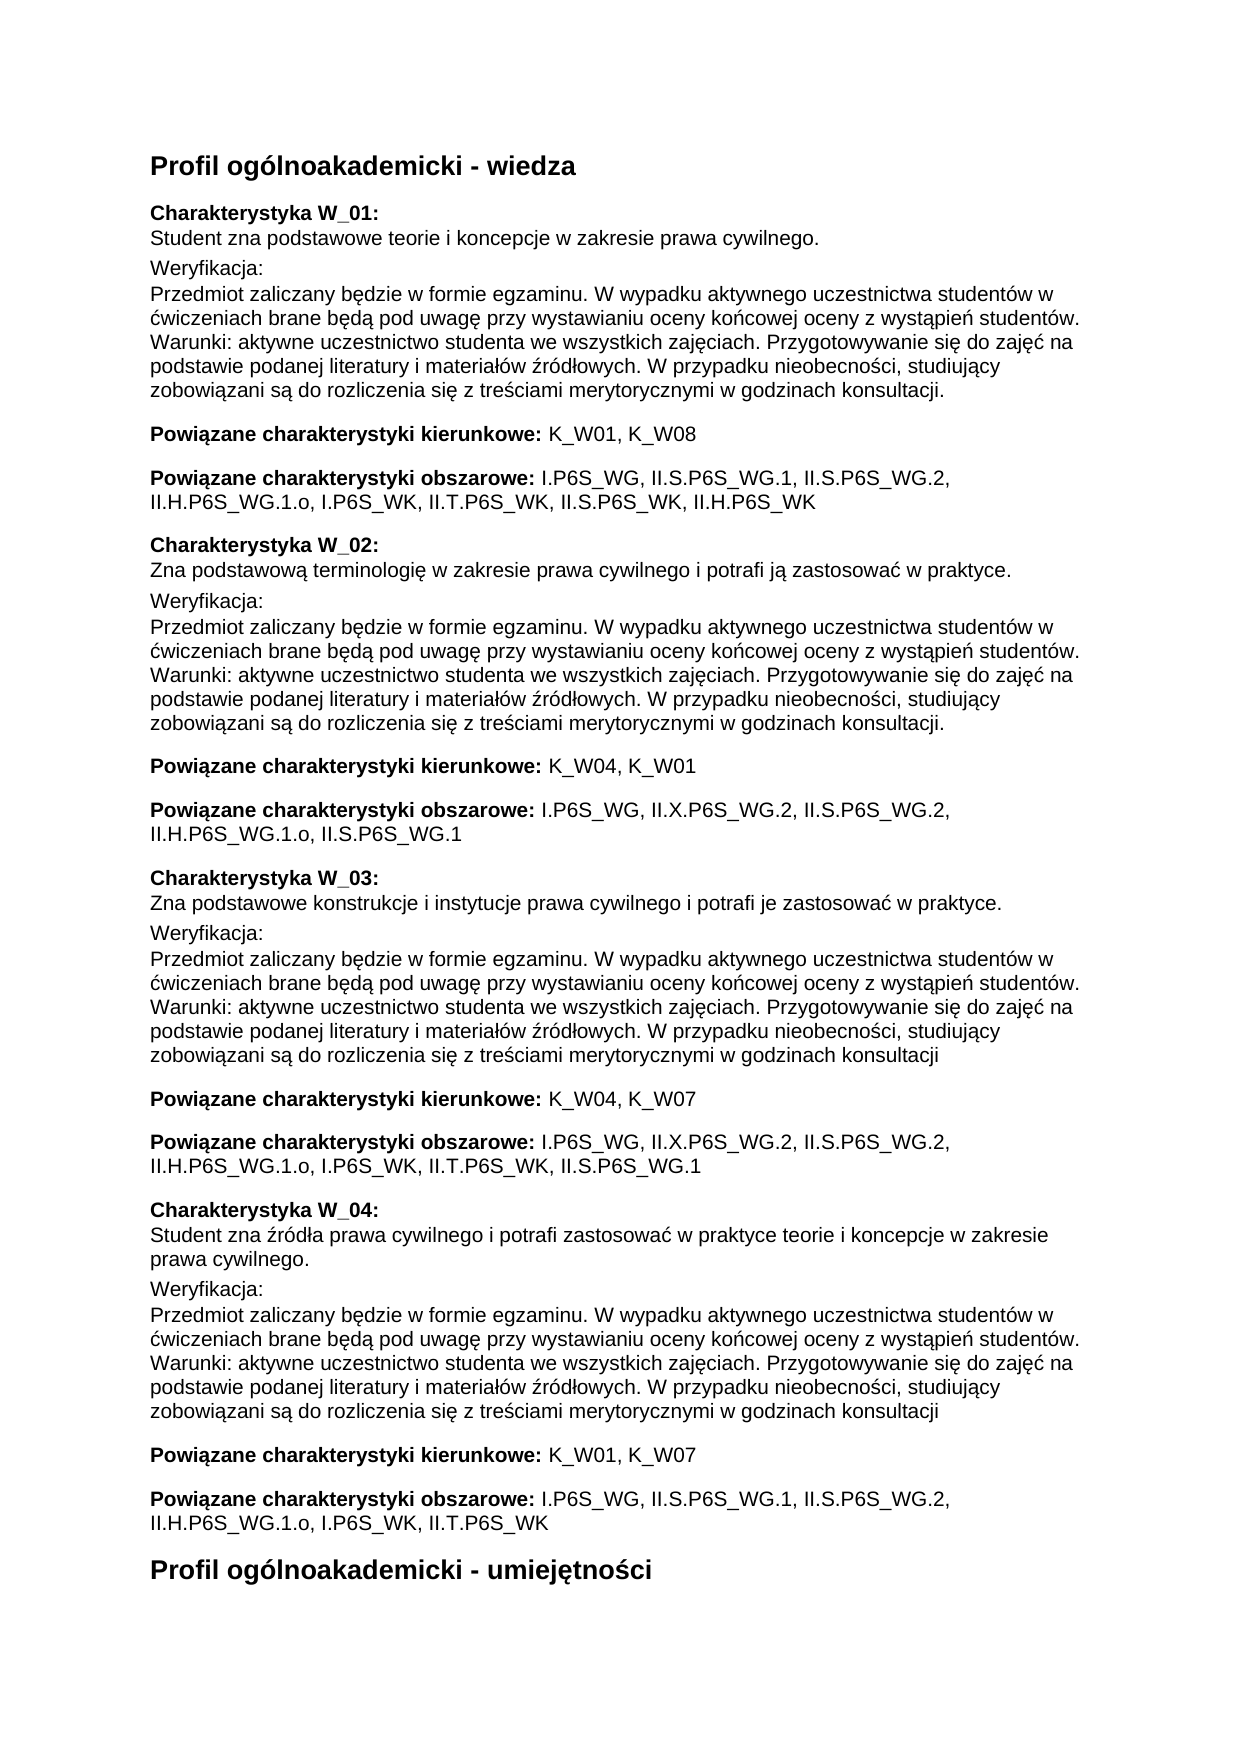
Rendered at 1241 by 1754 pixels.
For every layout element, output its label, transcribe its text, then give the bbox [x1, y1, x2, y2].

text Charakterystyka W_04: [150, 1198, 1090, 1222]
text Weryfikacja: [150, 256, 1090, 280]
text Charakterystyka W_01: [150, 201, 1090, 225]
text Powiązane charakterystyki obszarowe: I.P6S_WG, II.S.P6S_WG.1, II.S.P6S_WG.2, II.H.P6S_WG.1.o, I.P6S_WK, II.T.P6S_WK [150, 1486, 1090, 1534]
text Weryfikacja: [150, 1277, 1090, 1301]
text Zna podstawową terminologię w zakresie prawa cywilnego i potrafi ją zastosować w praktyce. [150, 558, 1090, 582]
text Student zna podstawowe teorie i koncepcje w zakresie prawa cywilnego. [150, 226, 1090, 250]
text Powiązane charakterystyki obszarowe: I.P6S_WG, II.S.P6S_WG.1, II.S.P6S_WG.2, II.H.P6S_WG.1.o, I.P6S_WK, II.T.P6S_WK, II.S.P6S_WK, II.H.P6S_WK [150, 466, 1090, 513]
text Powiązane charakterystyki kierunkowe: K_W04, K_W07 [150, 1086, 1090, 1110]
text Przedmiot zaliczany będzie w formie egzaminu. W wypadku aktywnego uczestnictwa studentów w ćwiczeniach brane będą pod uwagę przy wystawianiu oceny końcowej oceny z wystąpień studentów. Warunki: aktywne uczestnictwo studenta we wszystkich zajęciach. Przygotowywanie się do zajęć na podstawie podanej literatury i materiałów źródłowych. W przypadku nieobecności, studiujący zobowiązani są do rozliczenia się z treściami merytorycznymi w godzinach konsultacji. [150, 282, 1090, 402]
text Student zna źródła prawa cywilnego i potrafi zastosować w praktyce teorie i koncepcje w zakresie prawa cywilnego. [150, 1223, 1090, 1271]
text Przedmiot zaliczany będzie w formie egzaminu. W wypadku aktywnego uczestnictwa studentów w ćwiczeniach brane będą pod uwagę przy wystawianiu oceny końcowej oceny z wystąpień studentów. Warunki: aktywne uczestnictwo studenta we wszystkich zajęciach. Przygotowywanie się do zajęć na podstawie podanej literatury i materiałów źródłowych. W przypadku nieobecności, studiujący zobowiązani są do rozliczenia się z treściami merytorycznymi w godzinach konsultacji. [150, 614, 1090, 734]
text Powiązane charakterystyki obszarowe: I.P6S_WG, II.X.P6S_WG.2, II.S.P6S_WG.2, II.H.P6S_WG.1.o, II.S.P6S_WG.1 [150, 798, 1090, 846]
text Weryfikacja: [150, 921, 1090, 945]
text Powiązane charakterystyki obszarowe: I.P6S_WG, II.X.P6S_WG.2, II.S.P6S_WG.2, II.H.P6S_WG.1.o, I.P6S_WK, II.T.P6S_WK, II.S.P6S_WG.1 [150, 1130, 1090, 1178]
text Charakterystyka W_03: [150, 866, 1090, 889]
text Weryfikacja: [150, 588, 1090, 612]
subtitle Profil ogólnoakademicki - wiedza [150, 150, 1090, 181]
text Powiązane charakterystyki kierunkowe: K_W01, K_W07 [150, 1443, 1090, 1467]
text Charakterystyka W_02: [150, 533, 1090, 557]
subtitle Profil ogólnoakademicki - umiejętności [150, 1554, 1090, 1585]
text Powiązane charakterystyki kierunkowe: K_W01, K_W08 [150, 422, 1090, 446]
text Zna podstawowe konstrukcje i instytucje prawa cywilnego i potrafi je zastosować w praktyce. [150, 891, 1090, 914]
text Powiązane charakterystyki kierunkowe: K_W04, K_W01 [150, 754, 1090, 778]
